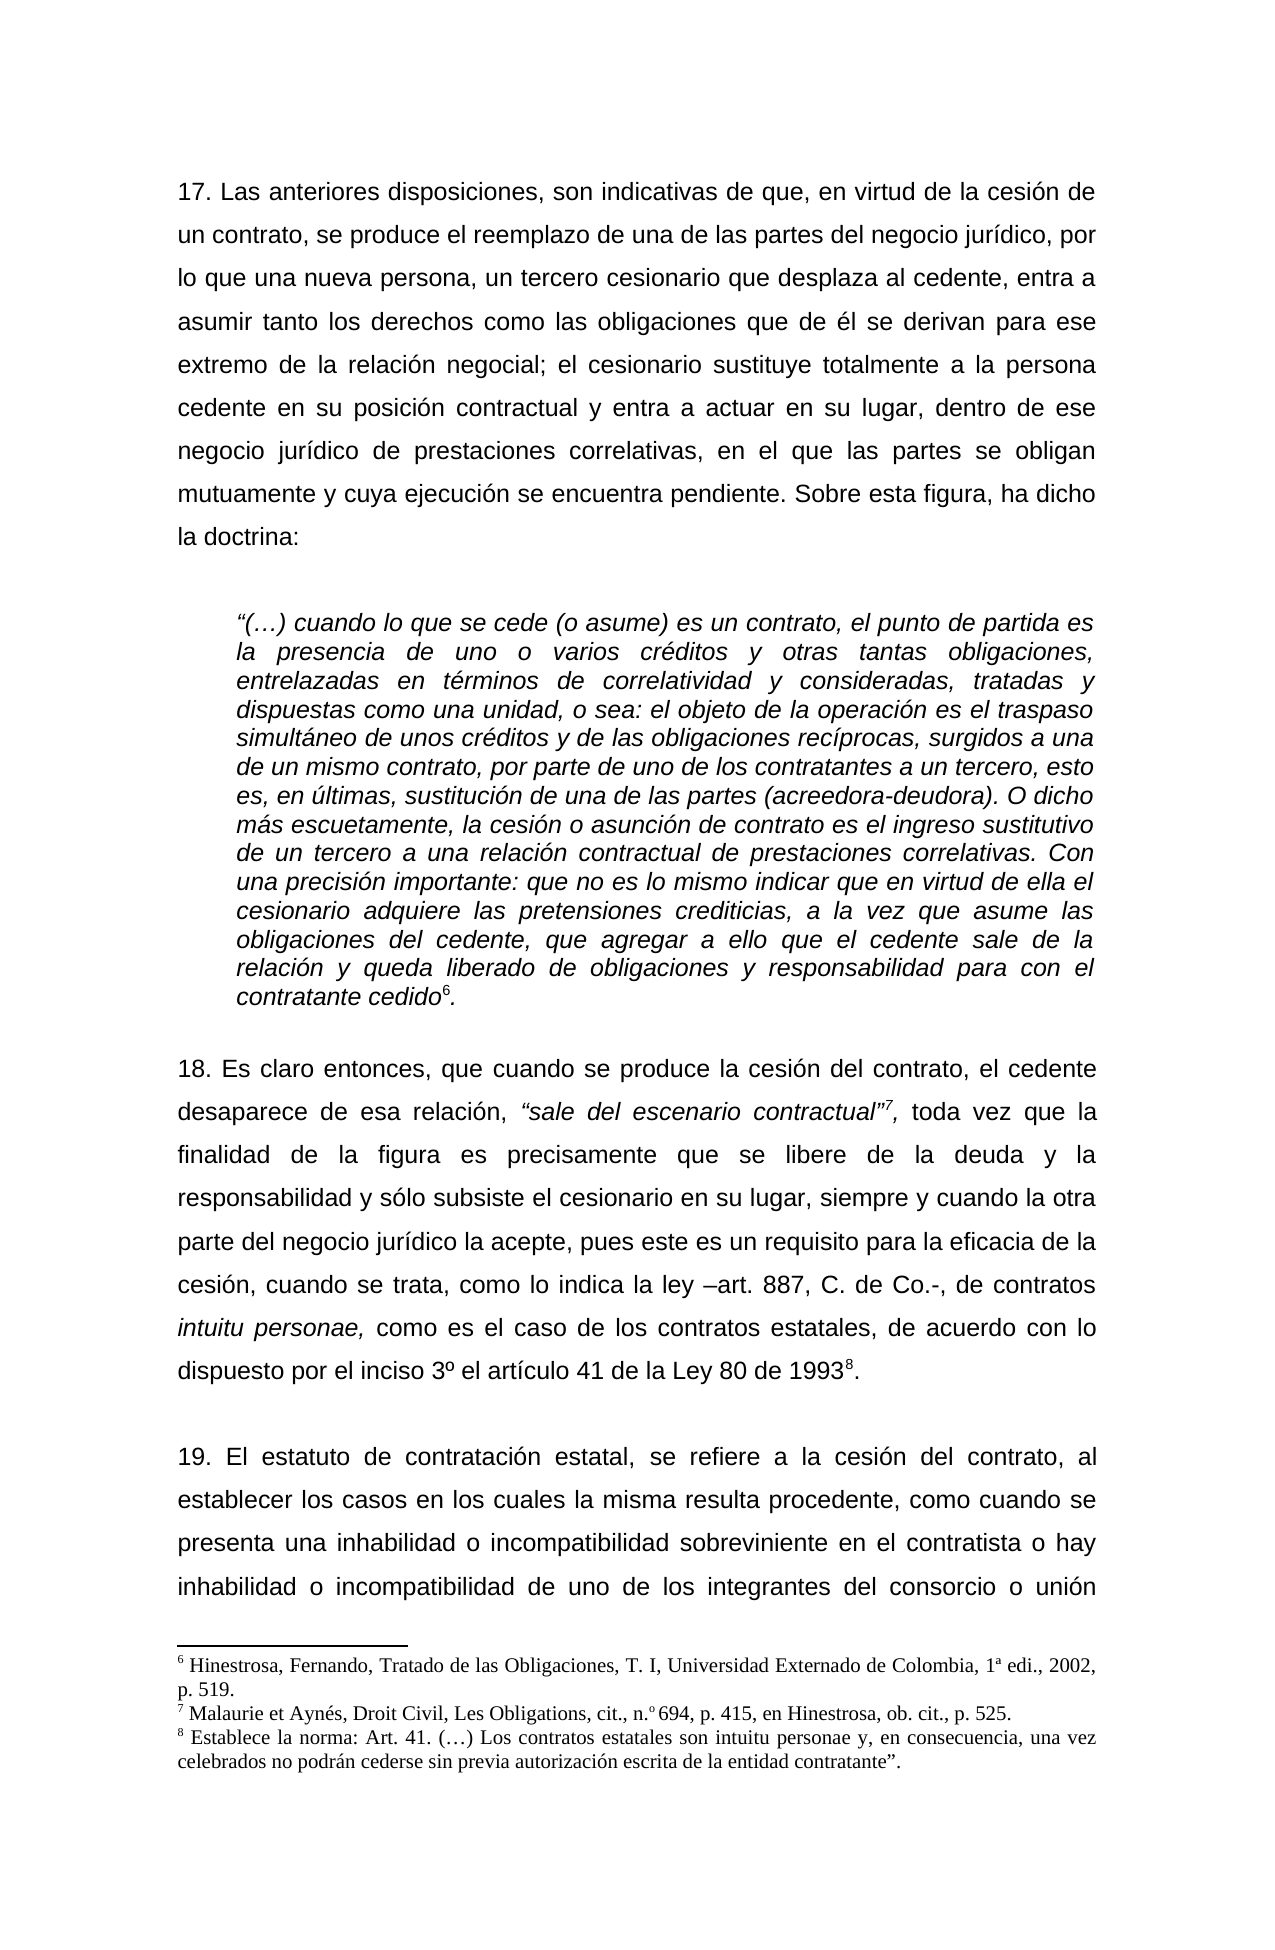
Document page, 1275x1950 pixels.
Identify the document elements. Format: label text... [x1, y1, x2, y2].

text 18. Es claro entonces, que cuando se produce la cesión del contrato, el cedente desaparece de esa relación, “sale del escenario contractual”, toda vez que la finalidad de la figura es precisamente que se libere de la deuda y la responsabilidad y sólo subsiste el cesionario en su lugar, siempre y cuando la otra parte del negocio jurídico la acepte, pues este es un requisito para la eficacia de la cesión, cuando se trata, como lo indica la ley –art. 887, C. de Co.-, de contratos intuitu personae, como es el caso de los contratos estatales, de acuerdo con lo dispuesto por el inciso 3º el artículo 41 de la Ley 80 de 1993. [177, 1054, 1098, 1385]
text 17. Las anteriores disposiciones, son indicativas de que, en virtud de la cesión de un contrato, se produce el reemplazo de una de las partes del negocio jurídico, por lo que una nueva persona, un tercero cesionario que desplaza al cedente, entra a asumir tanto los derechos como las obligaciones que de él se derivan para ese extremo de la relación negocial; el cesionario sustituye totalmente a la persona cedente en su posición contractual y entra a actuar en su lugar, dentro de ese negocio jurídico de prestaciones correlativas, en el que las partes se obligan mutuamente y cuya ejecución se encuentra pendiente. Sobre esta figura, ha dicho la doctrina: [177, 177, 1098, 551]
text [177, 1442, 1098, 1600]
text “(…) cuando lo que se cede (o asume) es un contrato, el punto de partida es la presencia de uno o varios créditos y otras tantas obligaciones, entrelazadas en términos de correlatividad y consideradas, tratadas y dispuestas como una unidad, o sea: el objeto de la operación es el traspaso simultáneo de unos créditos y de las obligaciones recíprocas, surgidos a una de un mismo contrato, por parte de uno de los contratantes a un tercero, esto es, en últimas, sustitución de una de las partes (acreedora-deudora). O dicho más escuetamente, la cesión o asunción de contrato es el ingreso sustitutivo de un tercero a una relación contractual de prestaciones correlativas. Con una precisión importante: que no es lo mismo indicar que en virtud de ella el cesionario adquiere las pretensiones crediticias, a la vez que asume las obligaciones del cedente, que agregar a ello que el cedente sale de la relación y queda liberado de obligaciones y responsabilidad para con el contratante cedido. [236, 608, 1098, 1011]
